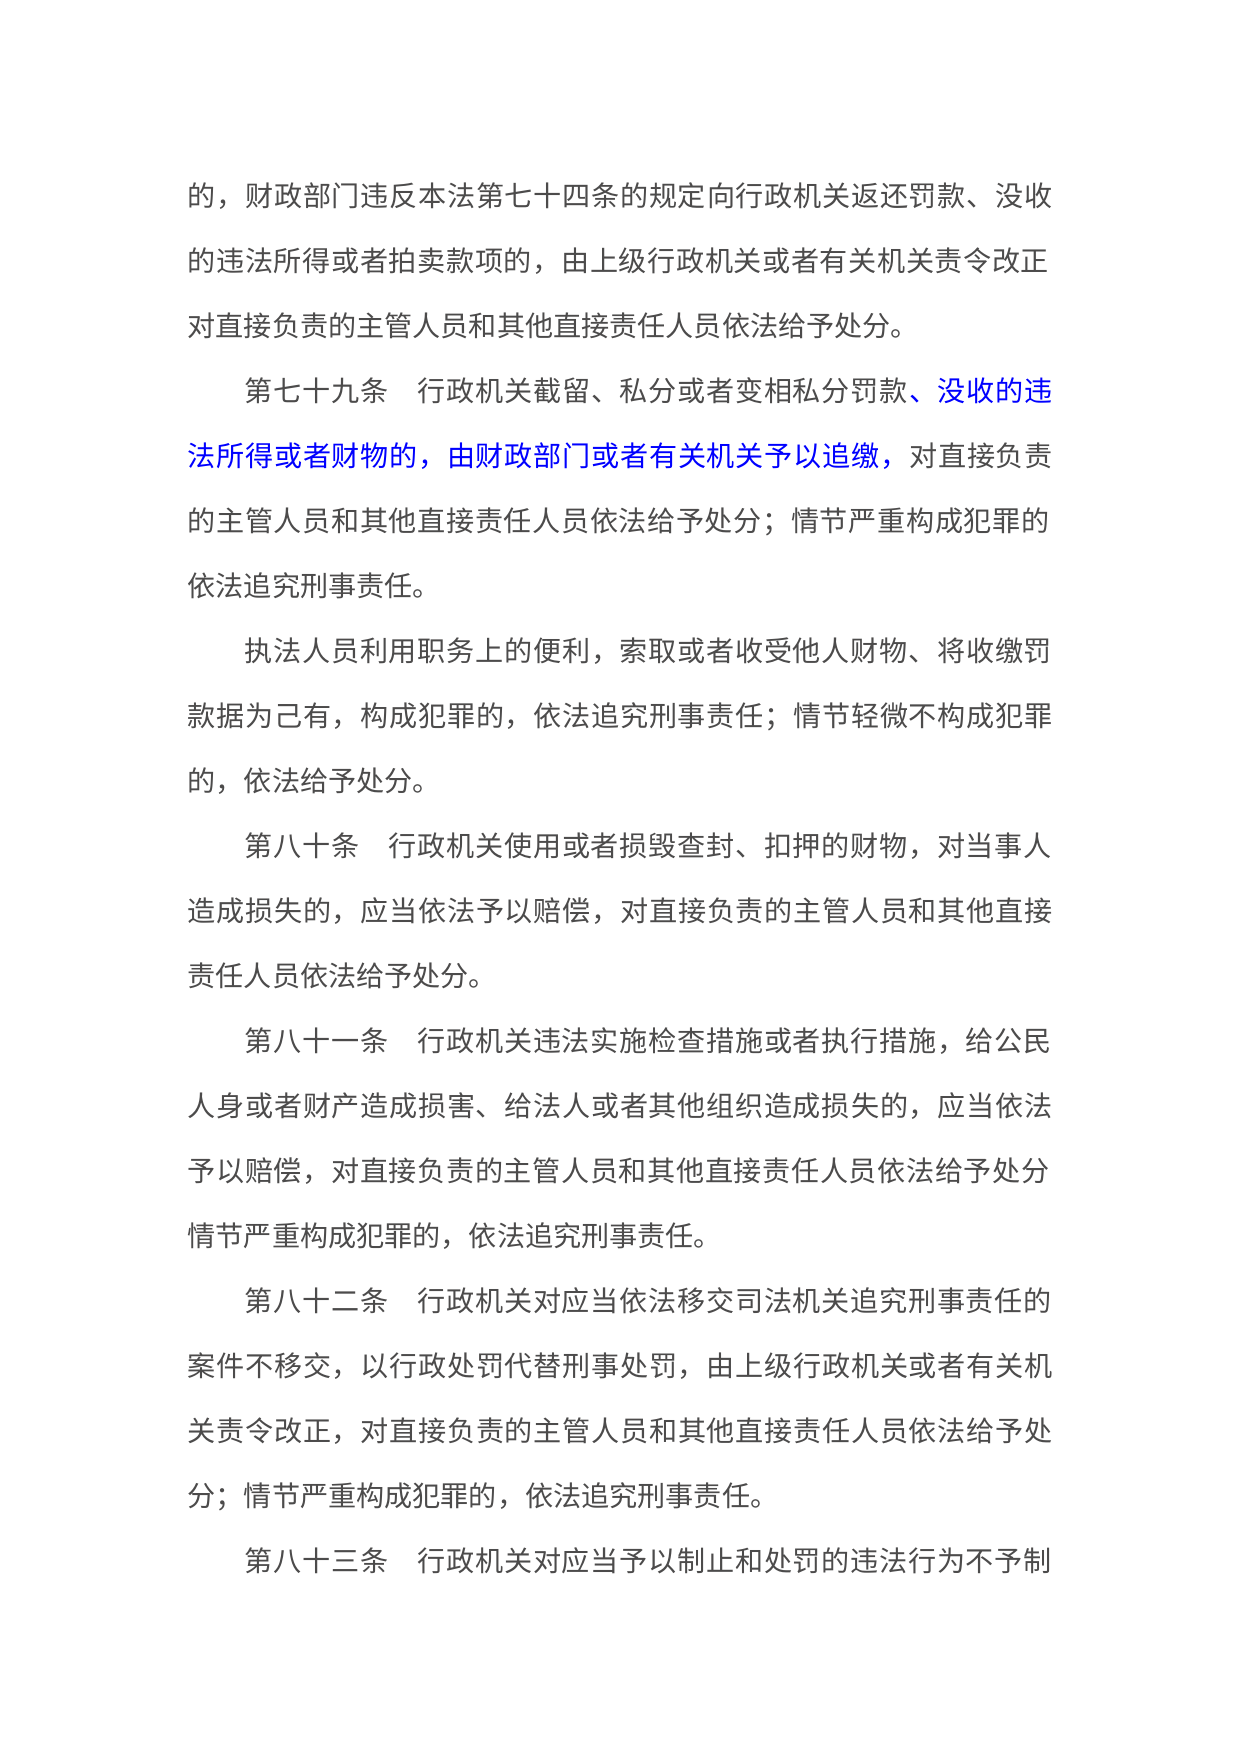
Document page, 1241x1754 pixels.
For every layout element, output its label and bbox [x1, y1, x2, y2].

text [187, 162, 1053, 1592]
